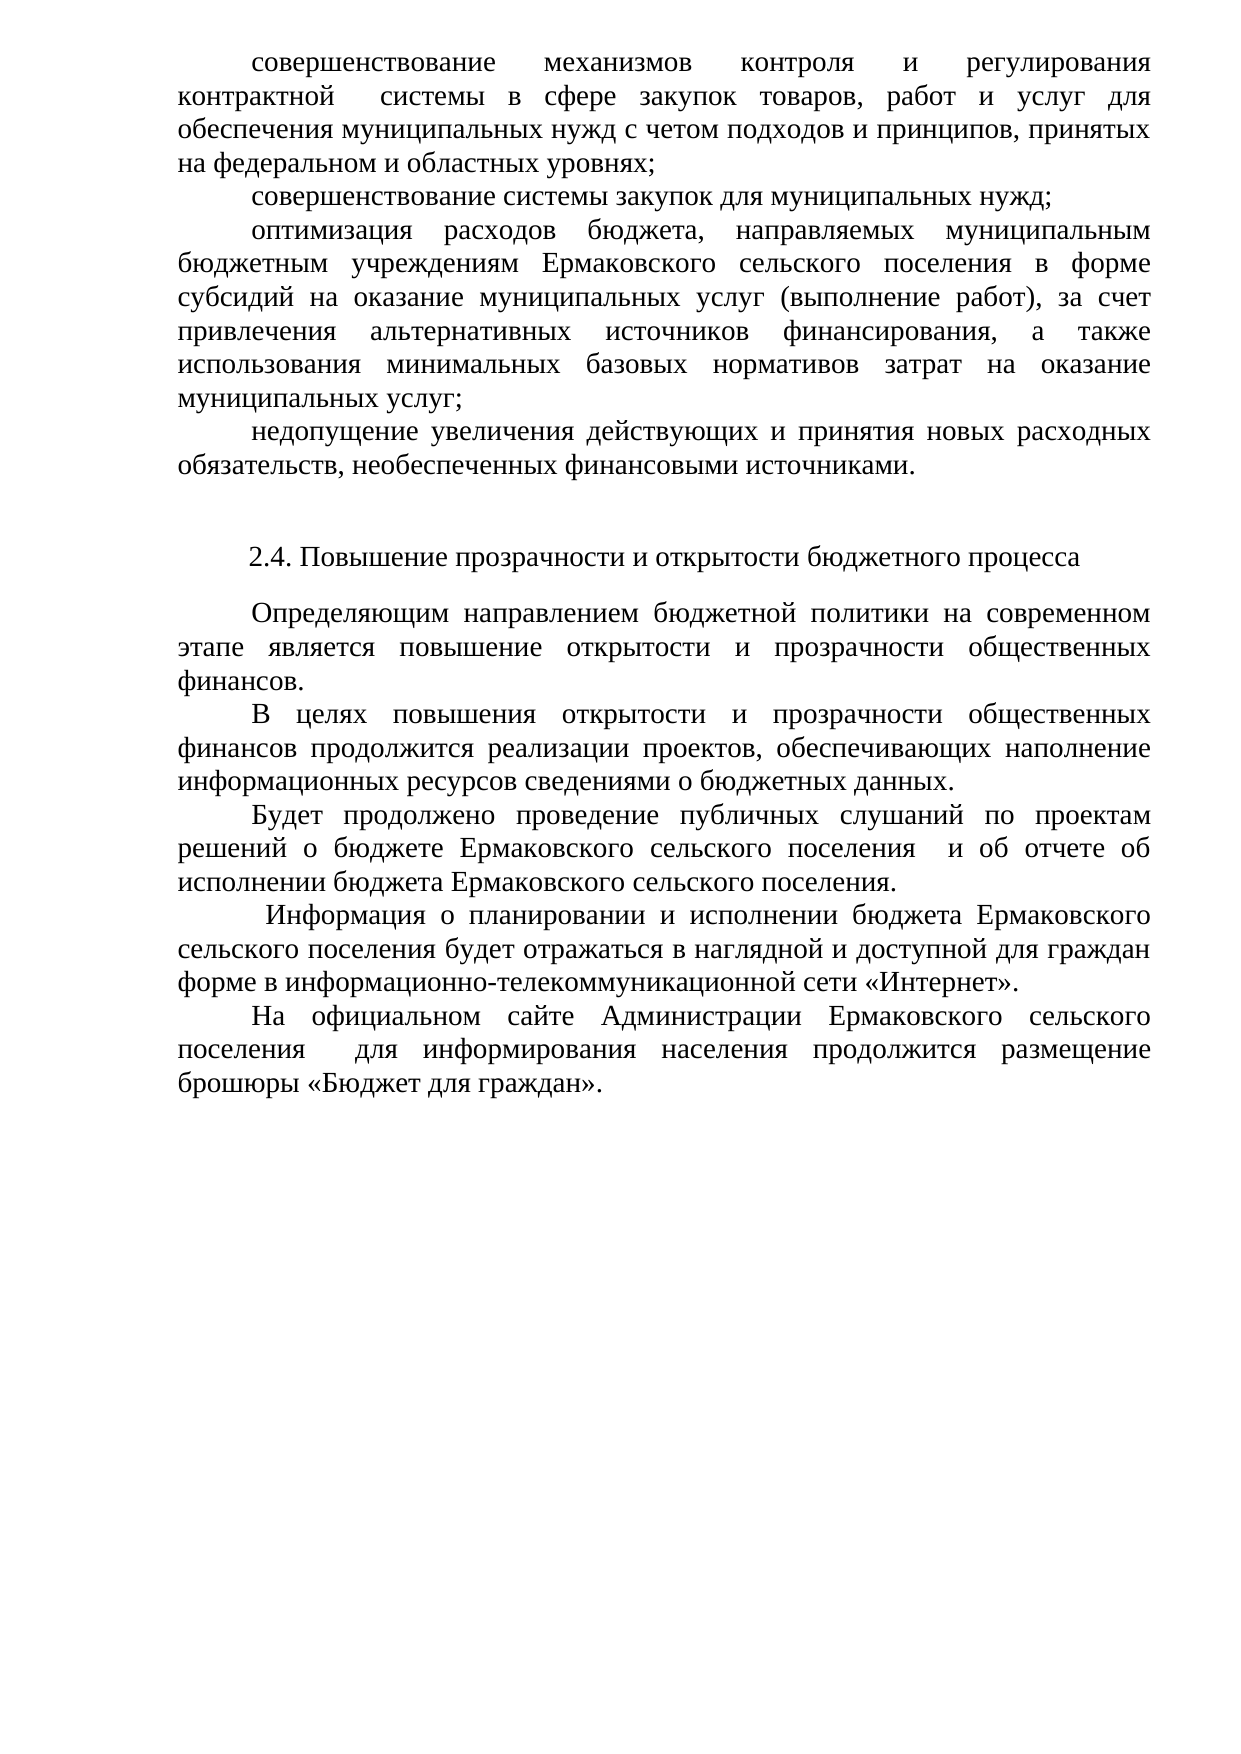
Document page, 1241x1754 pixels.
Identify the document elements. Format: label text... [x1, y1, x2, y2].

text Будет продолжено проведение публичных слушаний по проектам решений о бюджете Ермаковского сельского поселения и об отчете об исполнении бюджета Ермаковского сельского поселения. [177, 797, 1152, 897]
text Определяющим направлением бюджетной политики на современном этапе является повышение открытости и прозрачности общественных финансов. [177, 596, 1152, 696]
text оптимизация расходов бюджета, направляемых муниципальным бюджетным учреждениям Ермаковского сельского поселения в форме субсидий на оказание муниципальных услуг (выполнение работ), за счет привлечения альтернативных источников финансирования, а также использования минимальных базовых нормативов затрат на оказание муниципальных услуг; [177, 212, 1152, 413]
text совершенствование механизмов контроля и регулирования контрактной системы в сфере закупок товаров, работ и услуг для обеспечения муниципальных нужд с четом подходов и принципов, принятых на федеральном и областных уровнях; [177, 44, 1152, 178]
text 2.4. Повышение прозрачности и открытости бюджетного процесса [177, 541, 1152, 573]
text В целях повышения открытости и прозрачности общественных финансов продолжится реализации проектов, обеспечивающих наполнение информационных ресурсов сведениями о бюджетных данных. [177, 696, 1152, 797]
text Информация о планировании и исполнении бюджета Ермаковского сельского поселения будет отражаться в наглядной и доступной для граждан форме в информационно-телекоммуникационной сети «Интернет». [177, 897, 1152, 998]
text недопущение увеличения действующих и принятия новых расходных обязательств, необеспеченных финансовыми источниками. [177, 413, 1152, 480]
text На официальном сайте Администрации Ермаковского сельского поселения для информирования населения продолжится размещение брошюры «Бюджет для граждан». [177, 998, 1152, 1099]
text совершенствование системы закупок для муниципальных нужд; [177, 178, 1152, 212]
